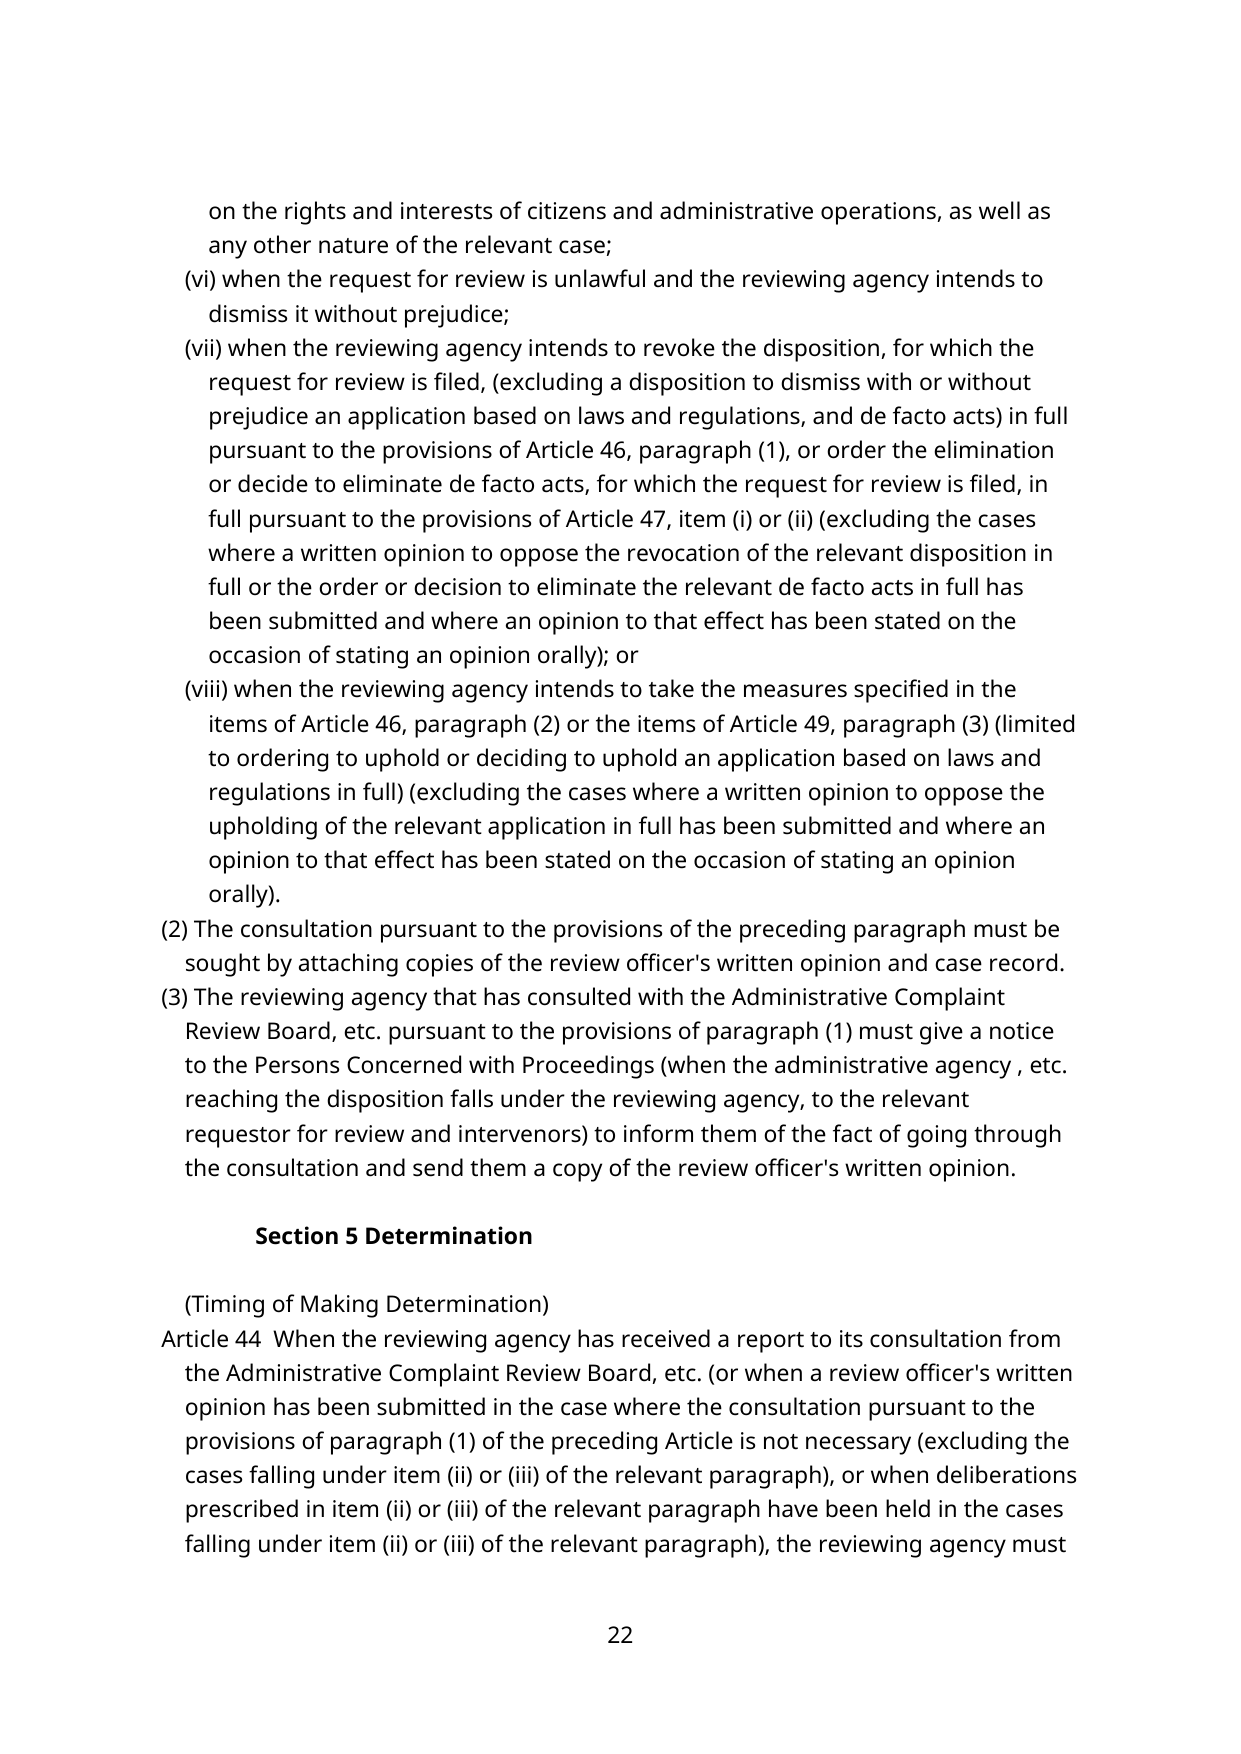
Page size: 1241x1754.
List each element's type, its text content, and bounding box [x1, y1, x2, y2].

text Section 5 Determination [253, 1219, 1079, 1253]
text (viii) when the reviewing agency intends to take the measures specified in the items of Article 46, paragraph (2) or the items of Article 49, paragraph (3) (limited to ordering to uphold or deciding to uphold an application based on laws and regulations in full) (excluding the cases where a written opinion to oppose the upholding of the relevant application in full has been submitted and where an opinion to that effect has been stated on the occasion of stating an opinion orally). [184, 672, 1079, 911]
text (vi) when the request for review is unlawful and the reviewing agency intends to dismiss it without prejudice; [184, 262, 1079, 330]
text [161, 1321, 1079, 1560]
text (2) The consultation pursuant to the provisions of the preceding paragraph must be sought by attaching copies of the review officer's written opinion and case record. [161, 911, 1079, 979]
text (vii) when the reviewing agency intends to revoke the disposition, for which the request for review is filed, (excluding a disposition to dismiss with or without prejudice an application based on laws and regulations, and de facto acts) in full pursuant to the provisions of Article 46, paragraph (1), or order the elimination or decide to eliminate de facto acts, for which the request for review is filed, in full pursuant to the provisions of Article 47, item (i) or (ii) (excluding the cases where a written opinion to oppose the revocation of the relevant disposition in full or the order or decision to eliminate the relevant de facto acts in full has been submitted and where an opinion to that effect has been stated on the occasion of stating an opinion orally); or [184, 330, 1079, 672]
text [184, 194, 1079, 262]
text (Timing of Making Determination) [184, 1287, 1079, 1321]
text (3) The reviewing agency that has consulted with the Administrative Complaint Review Board, etc. pursuant to the provisions of paragraph (1) must give a notice to the Persons Concerned with Proceedings (when the administrative agency , etc. reaching the disposition falls under the reviewing agency, to the relevant requestor for review and intervenors) to inform them of the fact of going through the consultation and send them a copy of the review officer's written opinion. [161, 979, 1079, 1184]
